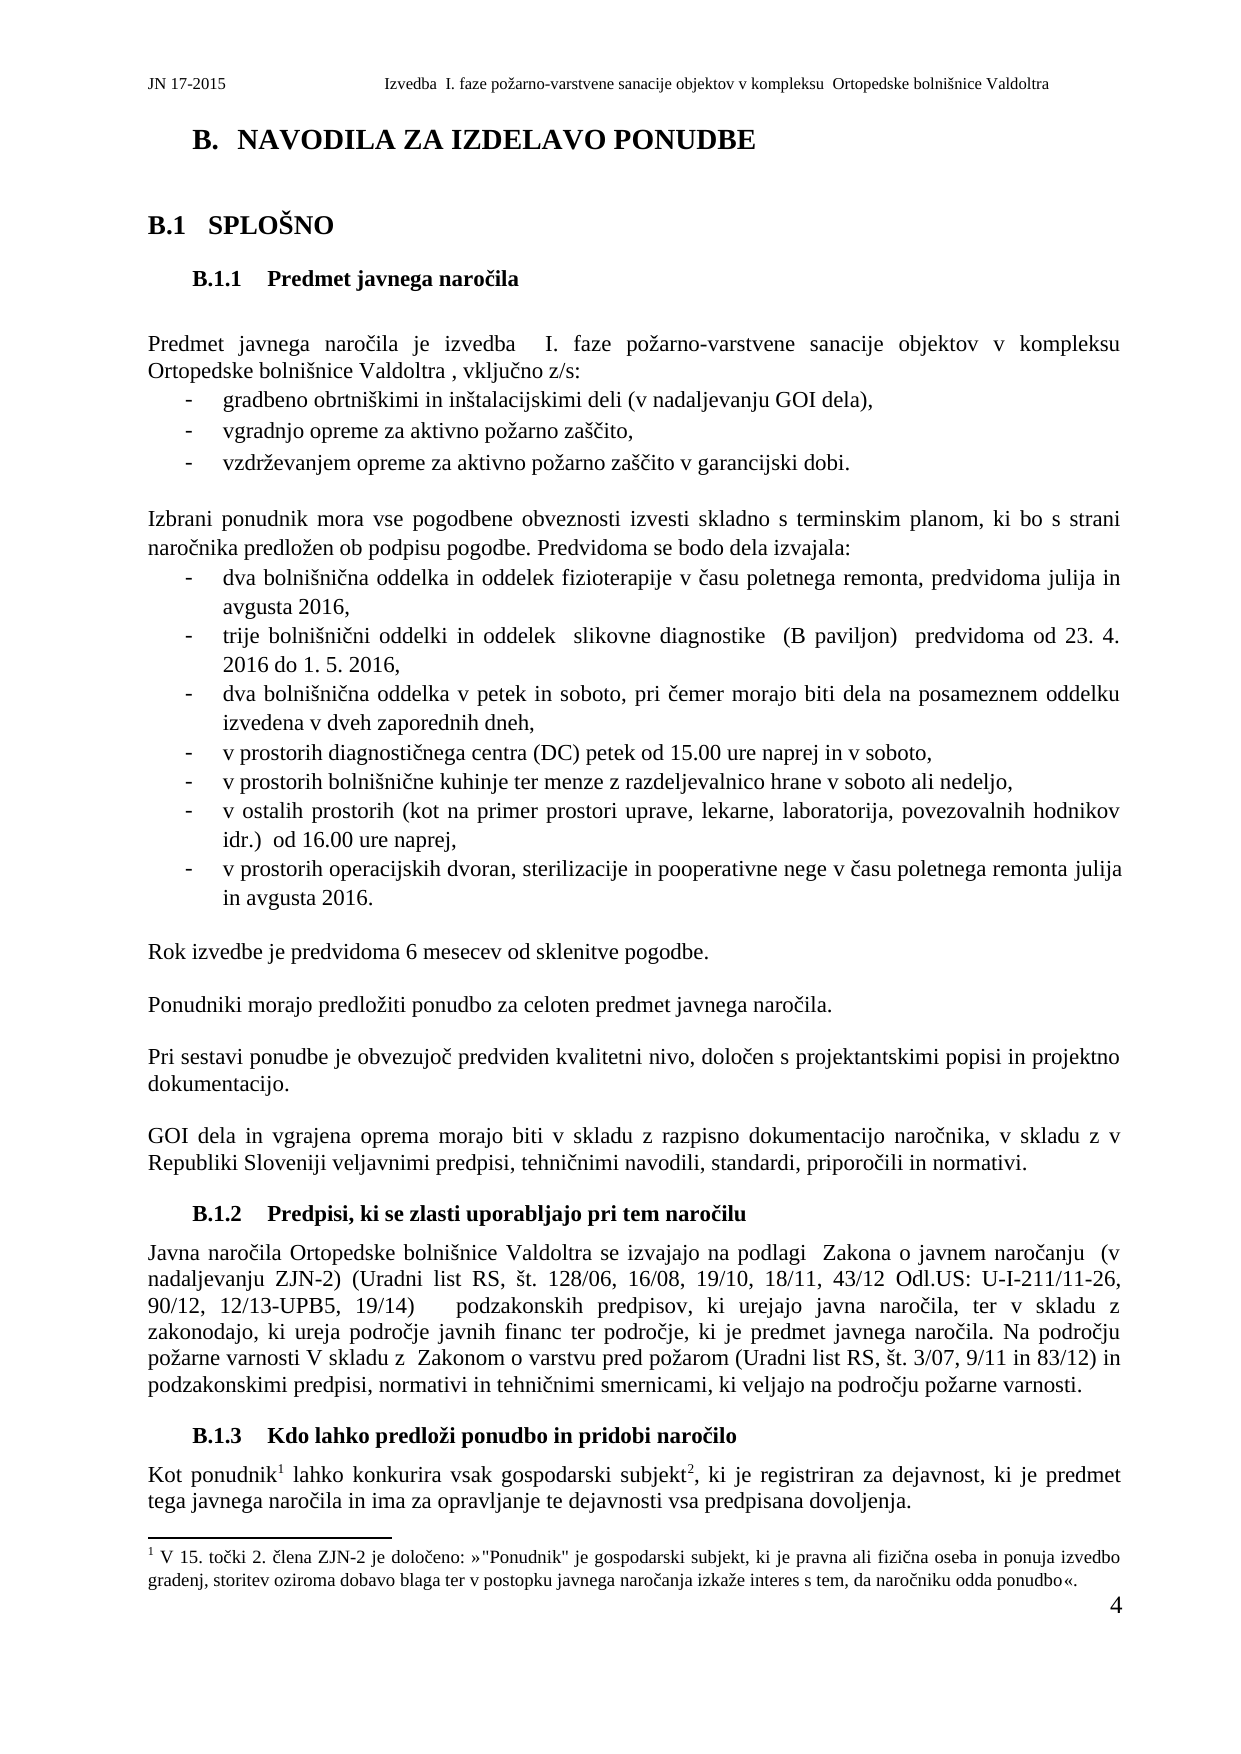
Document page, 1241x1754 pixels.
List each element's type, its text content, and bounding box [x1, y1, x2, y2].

list vzdrževanjem opreme za aktivno požarno zaščito v garancijski dobi. [185, 446, 1122, 477]
text Javna naročila Ortopedske bolnišnice Valdoltra se izvajajo na podlagi Zakona o javnem naročanju (v nadaljevanju ZJN-2) (Uradni list RS, št. 128/06, 16/08, 19/10, 18/11, 43/12 Odl.US: U-I-211/11-26, 90/12, 12/13-UPB5, 19/14) podzakonskih predpisov, ki urejajo javna naročila, ter v skladu z zakonodajo, ki ureja področje javnih financ ter področje, ki je predmet javnega naročila. Na področju požarne varnosti V skladu z Zakonom o varstvu pred požarom (Uradni list RS, št. 3/07, 9/11 in 83/12) in podzakonskimi predpisi, normativi in tehničnimi smernicami, ki veljajo na področju požarne varnosti. [148, 1239, 1122, 1397]
list v prostorih bolnišnične kuhinje ter menze z razdeljevalnico hrane v soboto ali nedeljo, [185, 766, 1122, 795]
subtitle NAVODILA ZA IZDELAVO PONUDBE [192, 122, 1122, 155]
list dva bolnišnična oddelka in oddelek fizioterapije v času poletnega remonta, predvidoma julija in avgusta 2016, [185, 562, 1122, 620]
text Pri sestavi ponudbe je obvezujoč predviden kvalitetni nivo, določen s projektantskimi popisi in projektno dokumentacijo. [148, 1043, 1122, 1096]
list v prostorih operacijskih dvoran, sterilizacije in pooperativne nege v času poletnega remonta julija in avgusta 2016. [185, 853, 1122, 912]
text Kot ponudnik lahko konkurira vsak gospodarski subjekt, ki je registriran za dejavnost, ki je predmet tega javnega naročila in ima za opravljanje te dejavnosti vsa predpisana dovoljenja. [148, 1461, 1122, 1514]
list v ostalih prostorih (kot na primer prostori uprave, lekarne, laboratorija, povezovalnih hodnikov idr.) od 16.00 ure naprej, [185, 795, 1122, 853]
subtitle Predmet javnega naročila [192, 265, 1122, 292]
text Rok izvedbe je predvidoma 6 mesecev od sklenitve pogodbe. [148, 938, 1122, 964]
subtitle Predpisi, ki se zlasti uporabljajo pri tem naročilu [192, 1200, 1122, 1226]
text Predmet javnega naročila je izvedba I. faze požarno-varstvene sanacije objektov v kompleksu Ortopedske bolnišnice Valdoltra , vključno z/s: [148, 330, 1122, 383]
list v prostorih diagnostičnega centra (DC) petek od 15.00 ure naprej in v soboto, [185, 737, 1122, 766]
list vgradnjo opreme za aktivno požarno zaščito, [185, 414, 1122, 446]
list dva bolnišnična oddelka v petek in soboto, pri čemer morajo biti dela na posameznem oddelku izvedena v dveh zaporednih dneh, [185, 678, 1122, 737]
list trije bolnišnični oddelki in oddelek slikovne diagnostike (B paviljon) predvidoma od 23. 4. 2016 do 1. 5. 2016, [185, 620, 1122, 678]
subtitle Kdo lahko predloži ponudbo in pridobi naročilo [192, 1422, 1122, 1448]
text GOI dela in vgrajena oprema morajo biti v skladu z razpisno dokumentacijo naročnika, v skladu z v Republiki Sloveniji veljavnimi predpisi, tehničnimi navodili, standardi, priporočili in normativi. [148, 1122, 1122, 1175]
list gradbeno obrtniškimi in inštalacijskimi deli (v nadaljevanju GOI dela), [185, 383, 1122, 414]
text Izbrani ponudnik mora vse pogodbene obveznosti izvesti skladno s terminskim planom, ki bo s strani naročnika predložen ob podpisu pogodbe. Predvidoma se bodo dela izvajala: [148, 503, 1122, 562]
text Ponudniki morajo predložiti ponudbo za celoten predmet javnega naročila. [148, 991, 1122, 1017]
subtitle SPLOŠNO [148, 209, 1122, 240]
